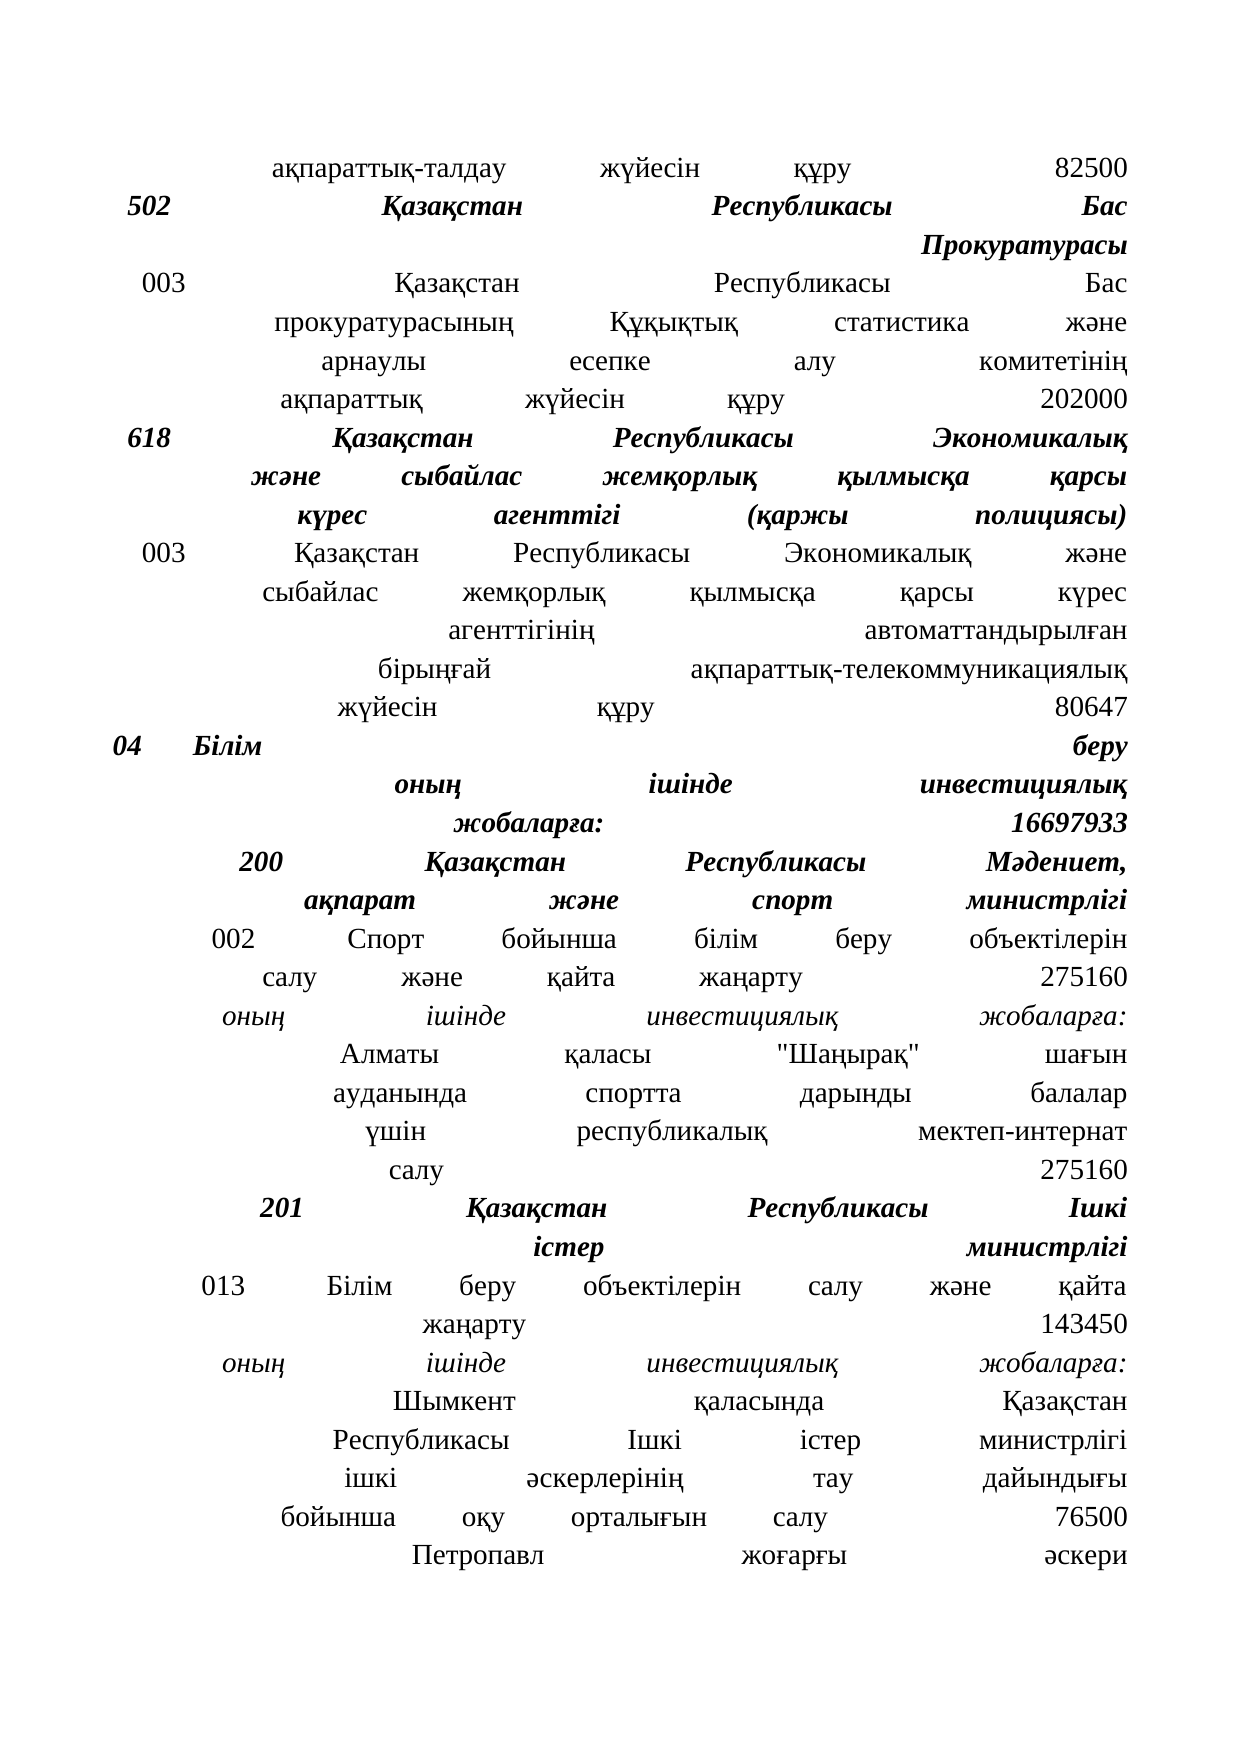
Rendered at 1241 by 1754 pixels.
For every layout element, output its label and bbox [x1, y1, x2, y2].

text [112, 150, 1128, 1571]
